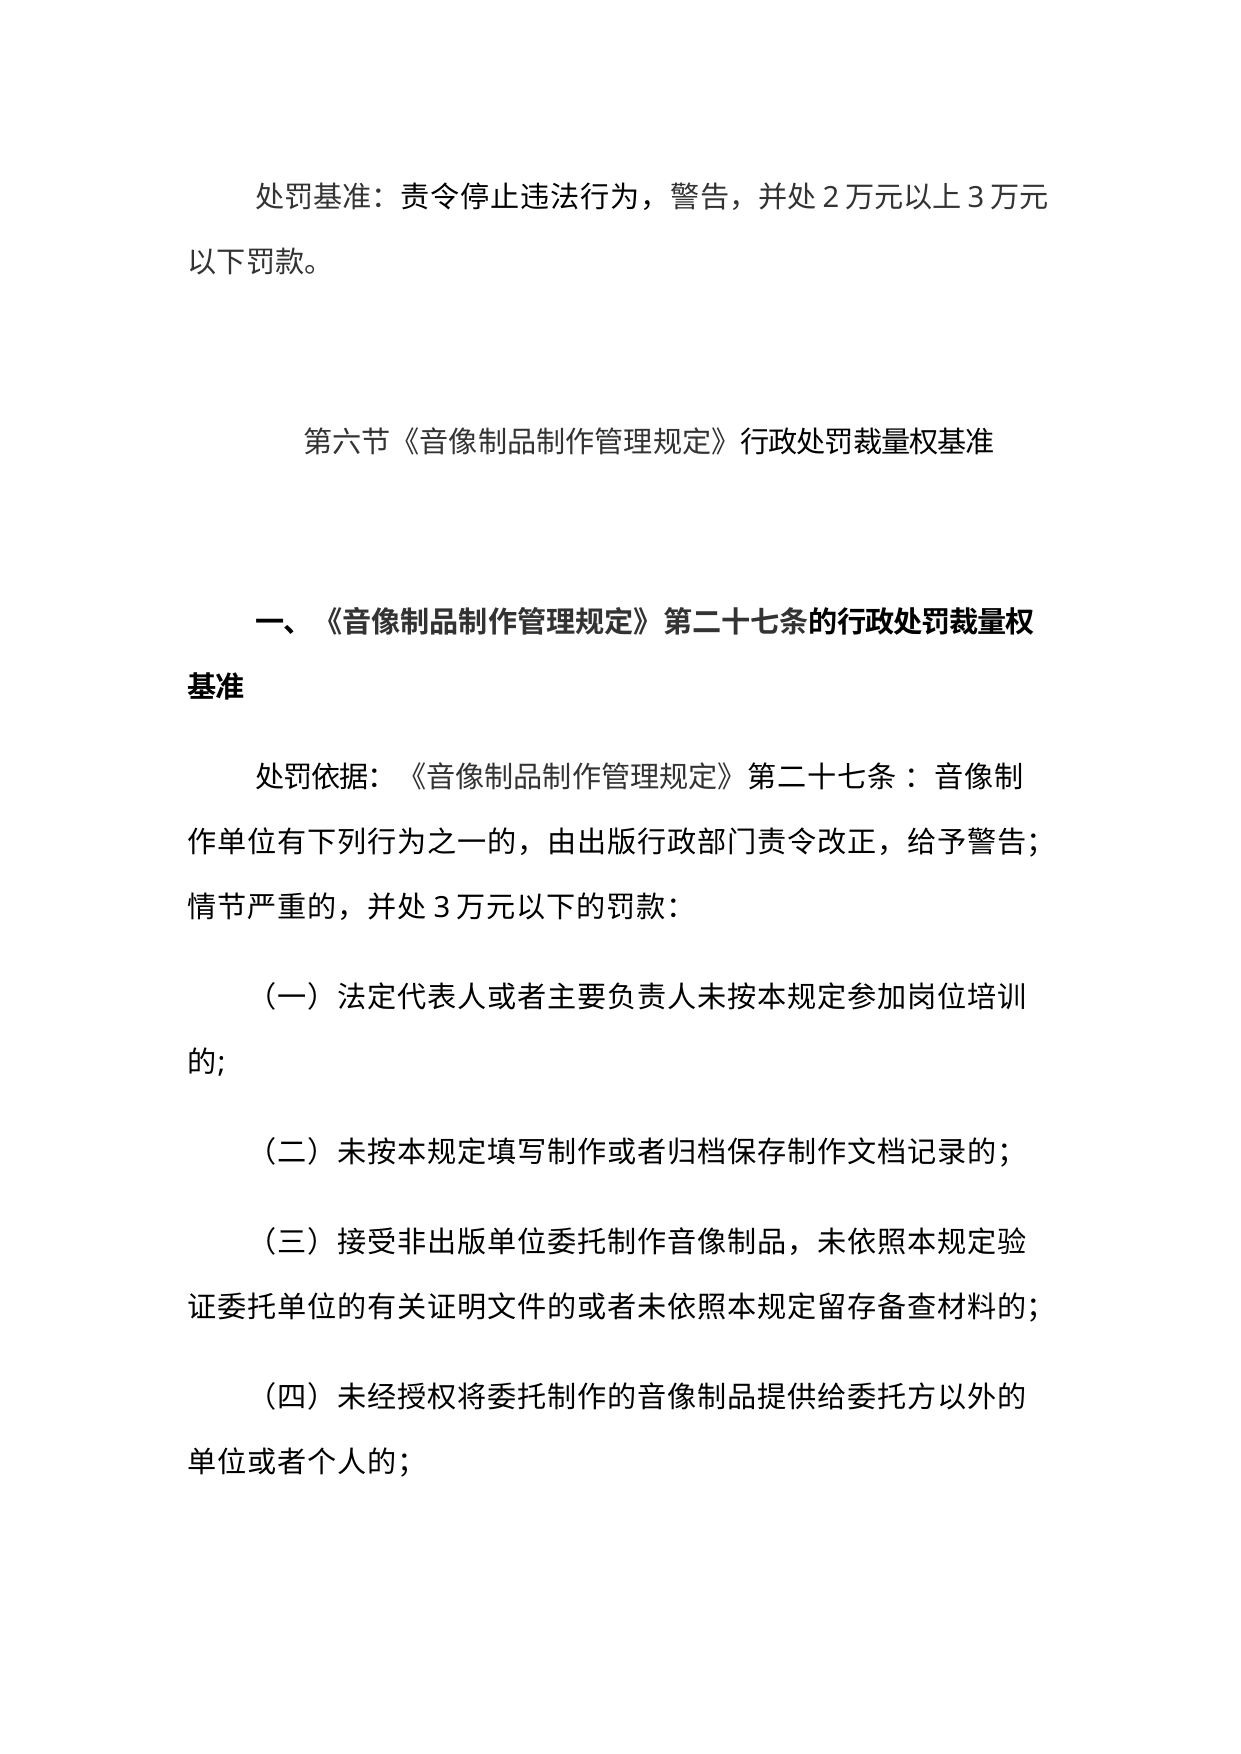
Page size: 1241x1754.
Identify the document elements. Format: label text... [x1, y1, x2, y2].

text 处罚基准：责令停止违法行为，警告，并处2万元以上3万元以下罚款。 [187, 162, 1053, 292]
text 一、《音像制品制作管理规定》第二十七条的行政处罚裁量权基准 [187, 587, 1053, 717]
text （三）接受非出版单位委托制作音像制品，未依照本规定验证委托单位的有关证明文件的或者未依照本规定留存备查材料的； [187, 1207, 1053, 1337]
text （一）法定代表人或者主要负责人未按本规定参加岗位培训的; [187, 962, 1053, 1092]
text 处罚依据：《音像制品制作管理规定》第二十七条 ：音像制作单位有下列行为之一的，由出版行政部门责令改正，给予警告；情节严重的，并处3万元以下的罚款： [187, 742, 1053, 937]
text 第六节《音像制品制作管理规定》行政处罚裁量权基准 [187, 407, 1053, 472]
text （四）未经授权将委托制作的音像制品提供给委托方以外的单位或者个人的； [187, 1362, 1053, 1492]
text （二）未按本规定填写制作或者归档保存制作文档记录的； [187, 1117, 1053, 1182]
